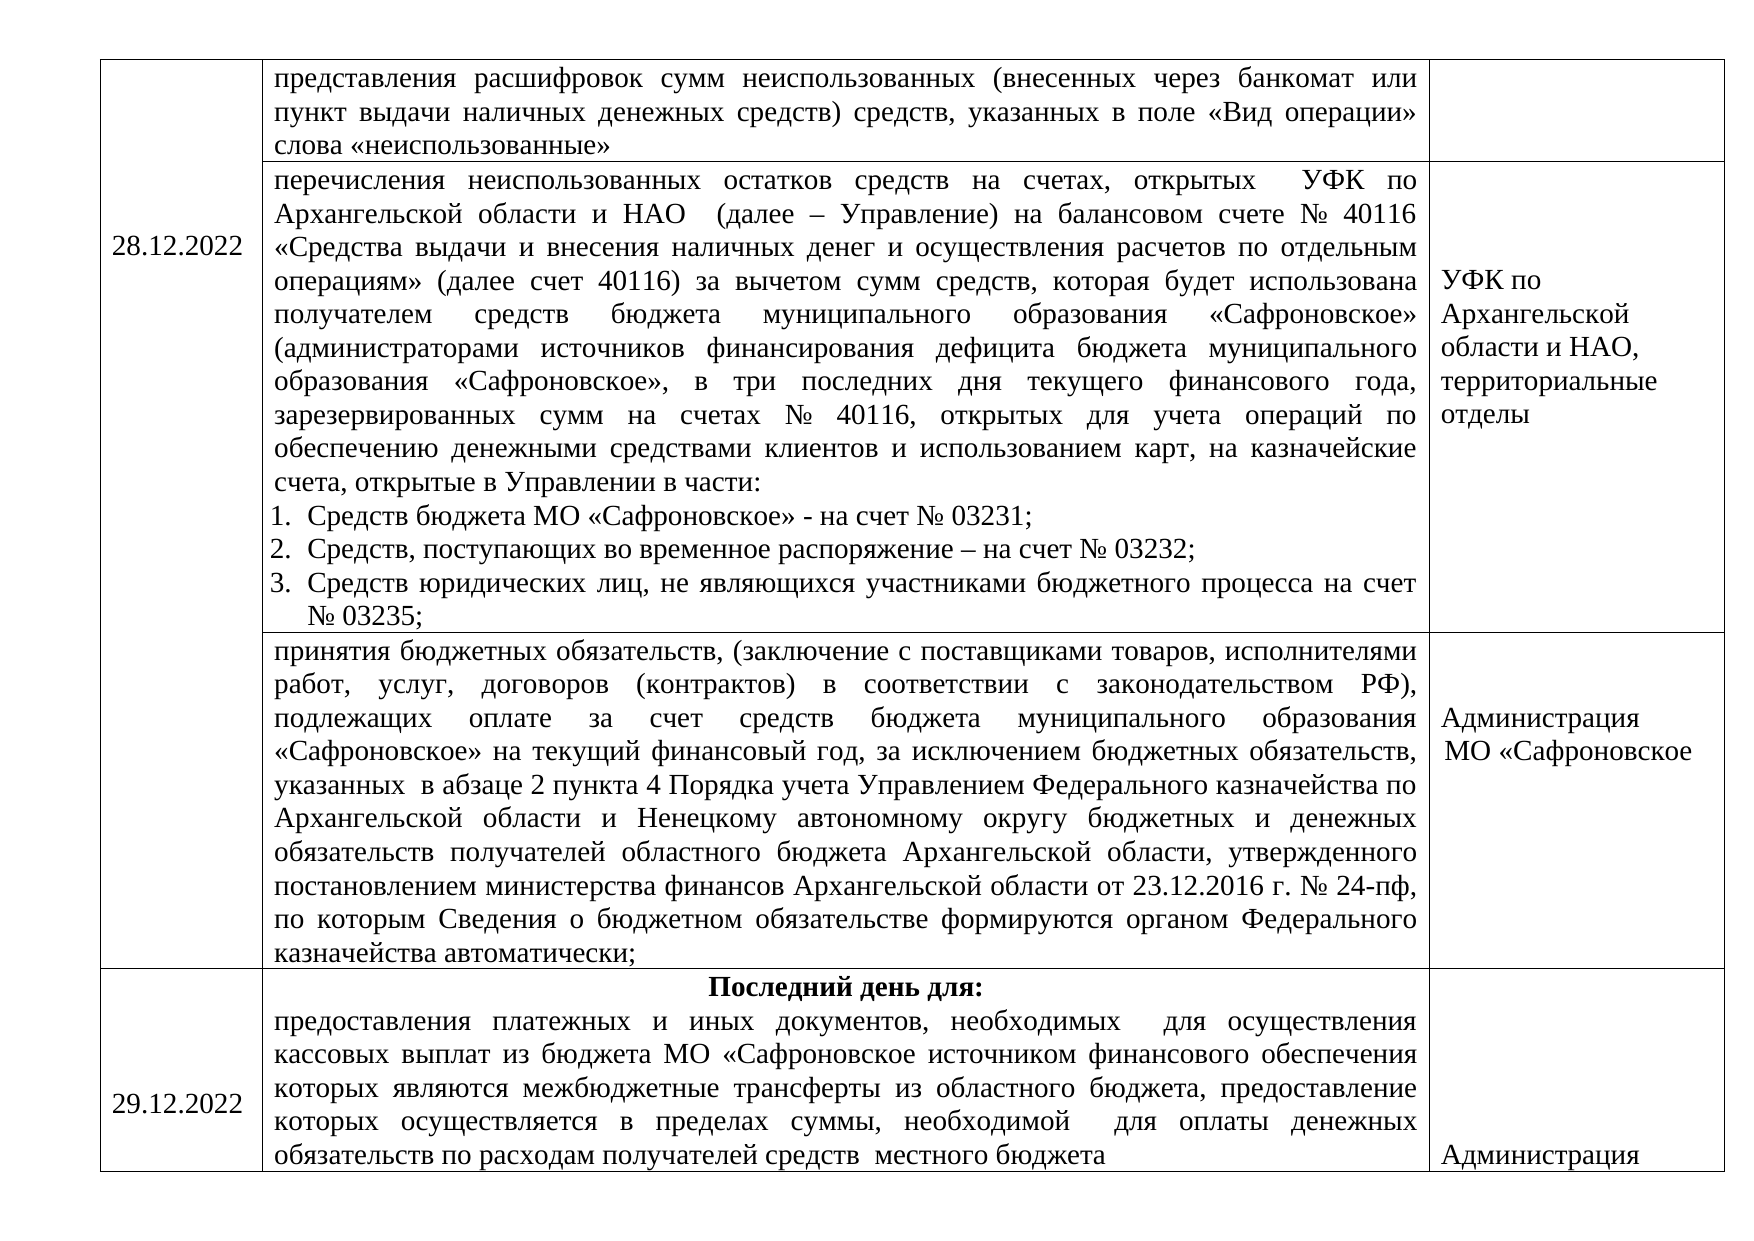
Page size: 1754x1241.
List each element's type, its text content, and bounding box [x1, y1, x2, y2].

table_cell представления расшифровок сумм неиспользованных (внесенных через банкомат или пункт выдачи наличных денежных средств) средств, указанных в поле «Вид операции» слова «неиспользованные» [263, 60, 1429, 161]
table_cell перечисления неиспользованных остатков средств на счетах, открытых УФК по Архангельской области и НАО (далее – Управление) на балансовом счете № 40116 «Средства выдачи и внесения наличных денег и осуществления расчетов по отдельным операциям» (далее счет 40116) за вычетом сумм средств, которая будет использована получателем средств бюджета муниципального образования «Сафроновское» (администраторами источников финансирования дефицита бюджета муниципального образования «Сафроновское», в три последних дня текущего финансового года, зарезервированных сумм на счетах № 40116, открытых для учета операций по обеспечению денежными средствами клиентов и использованием карт, на казначейские счета, открытые в Управлении в части: Средств бюджета МО «Сафроновское» - на счет № 03231; Средств, поступающих во временное распоряжение – на счет № 03232; Средств юридических лиц, не являющихся участниками бюджетного процесса на счет № 03235; [263, 162, 1429, 632]
table_cell Последний день для: предоставления платежных и иных документов, необходимых для осуществления кассовых выплат из бюджета МО «Сафроновское источником финансового обеспечения которых являются межбюджетные трансферты из областного бюджета, предоставление которых осуществляется в пределах суммы, необходимой для оплаты денежных обязательств по расходам получателей средств местного бюджета [263, 969, 1429, 1171]
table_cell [1430, 969, 1724, 1171]
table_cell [1430, 60, 1724, 161]
table_cell УФК по Архангельской области и НАО, территориальные отделы [1430, 261, 1724, 632]
table_cell 29.12.2022 [101, 969, 262, 1171]
table_cell принятия бюджетных обязательств, (заключение с поставщиками товаров, исполнителями работ, услуг, договоров (контрактов) в соответствии с законодательством РФ), подлежащих оплате за счет средств бюджета муниципального образования «Сафроновское» на текущий финансовый год, за исключением бюджетных обязательств, указанных в абзаце 2 пункта 4 Порядка учета Управлением Федерального казначейства по Архангельской области и Ненецкому автономному округу бюджетных и денежных обязательств получателей областного бюджета Архангельской области, утвержденного постановлением министерства финансов Архангельской области от 23.12.2016 г. № 24-пф, по которым Сведения о бюджетном обязательстве формируются органом Федерального казначейства автоматически; [263, 633, 1429, 968]
table_cell [1430, 162, 1724, 261]
table_cell 28.12.2022 [101, 60, 262, 261]
table_cell Администрация МО «Сафроновское [1430, 633, 1724, 968]
table_cell [101, 261, 262, 968]
